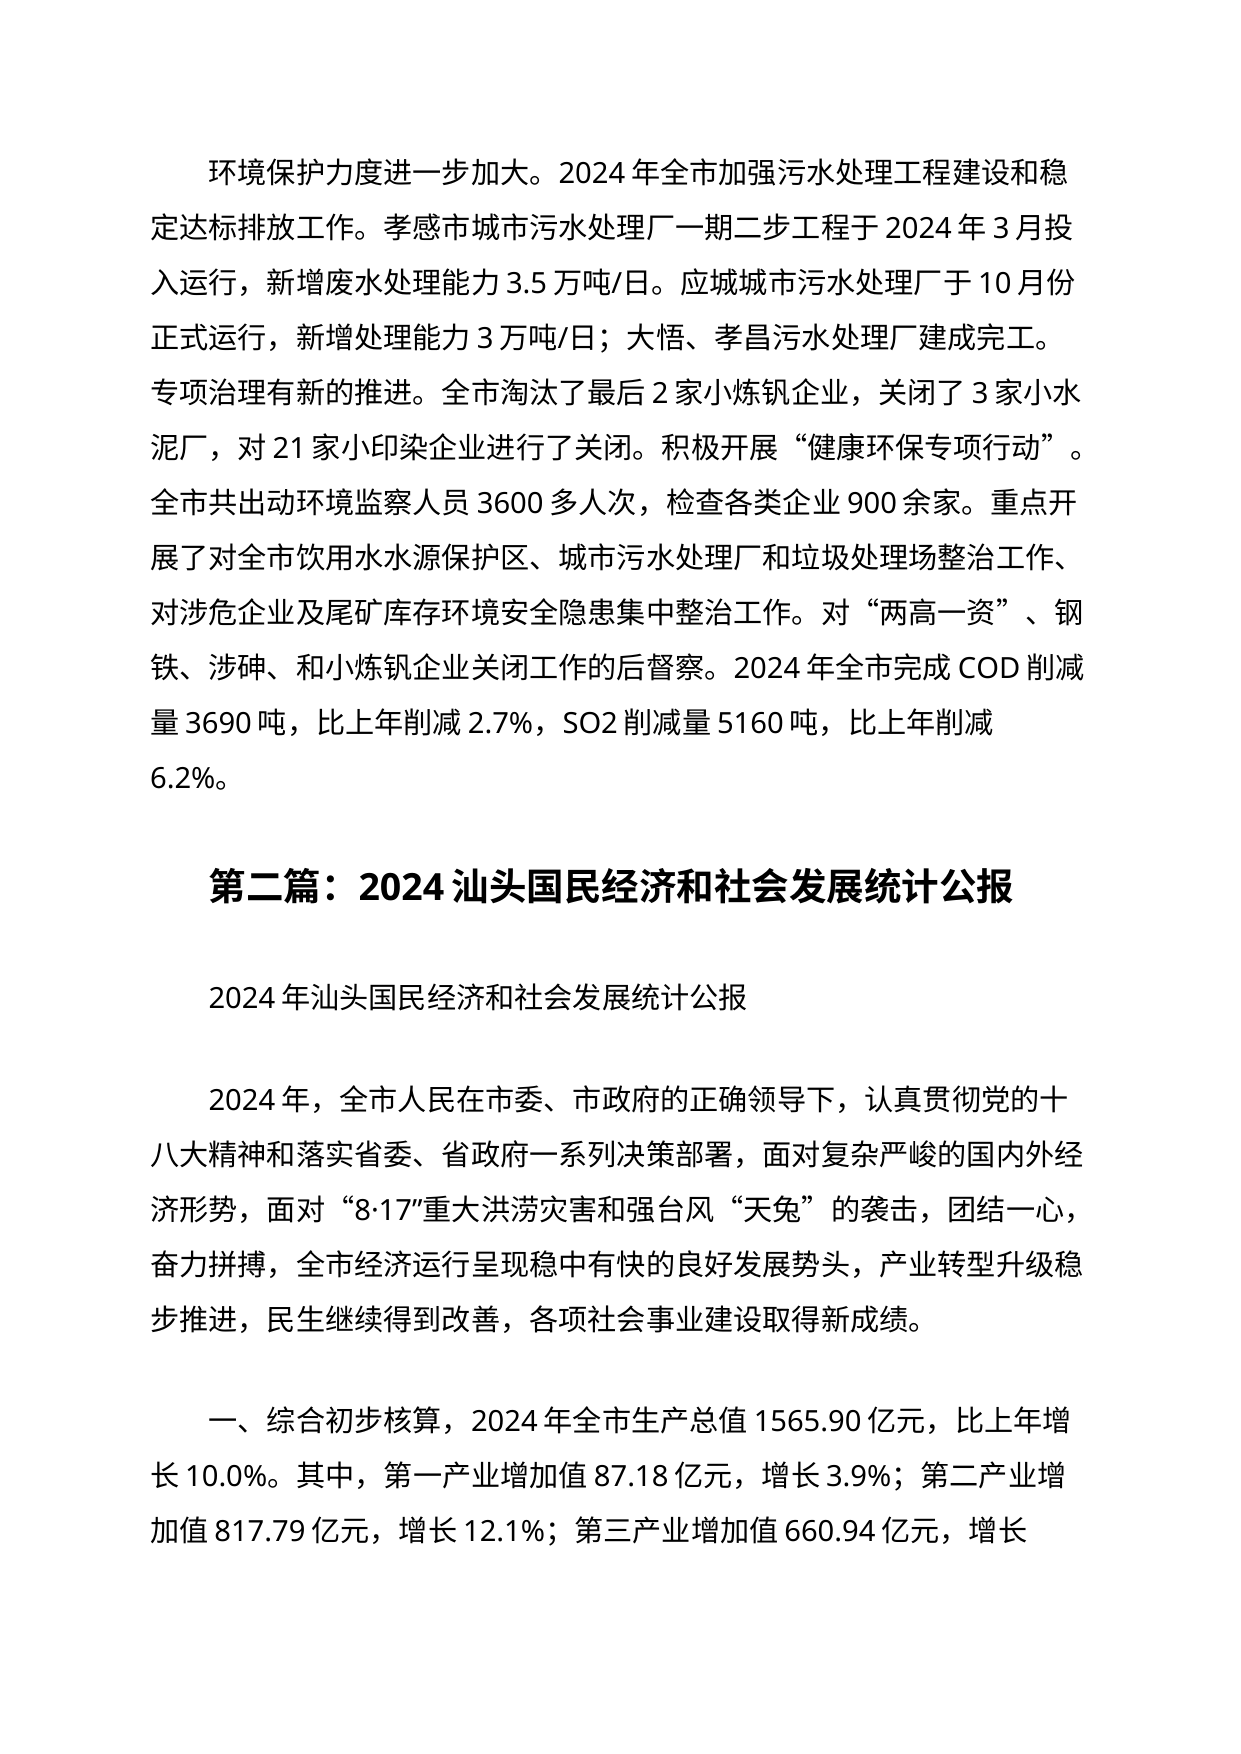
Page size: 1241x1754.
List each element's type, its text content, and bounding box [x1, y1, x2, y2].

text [150, 1398, 1090, 1550]
text 2024年汕头国民经济和社会发展统计公报 [150, 974, 1090, 1017]
text 2024年，全市人民在市委、市政府的正确领导下，认真贯彻党的十八大精神和落实省委、省政府一系列决策部署，面对复杂严峻的国内外经济形势，面对“8·17”重大洪涝灾害和强台风“天兔”的袭击，团结一心，奋力拼搏，全市经济运行呈现稳中有快的良好发展势头，产业转型升级稳步推进，民生继续得到改善，各项社会事业建设取得新成绩。 [150, 1076, 1090, 1338]
text 第二篇：2024汕头国民经济和社会发展统计公报 [150, 857, 1090, 911]
text 环境保护力度进一步加大。2024年全市加强污水处理工程建设和稳定达标排放工作。孝感市城市污水处理厂一期二步工程于2024年3月投入运行，新增废水处理能力3.5万吨/日。应城城市污水处理厂于10月份正式运行，新增处理能力3万吨/日；大悟、孝昌污水处理厂建成完工。专项治理有新的推进。全市淘汰了最后2家小炼钒企业，关闭了3家小水泥厂，对21家小印染企业进行了关闭。积极开展“健康环保专项行动”。全市共出动环境监察人员3600多人次，检查各类企业900余家。重点开展了对全市饮用水水源保护区、城市污水处理厂和垃圾处理场整治工作、对涉危企业及尾矿库存环境安全隐患集中整治工作。对“两高一资”、钢铁、涉砷、和小炼钒企业关闭工作的后督察。2024年全市完成COD削减量3690吨，比上年削减2.7%，SO2削减量5160吨，比上年削减6.2%。 [150, 150, 1090, 797]
